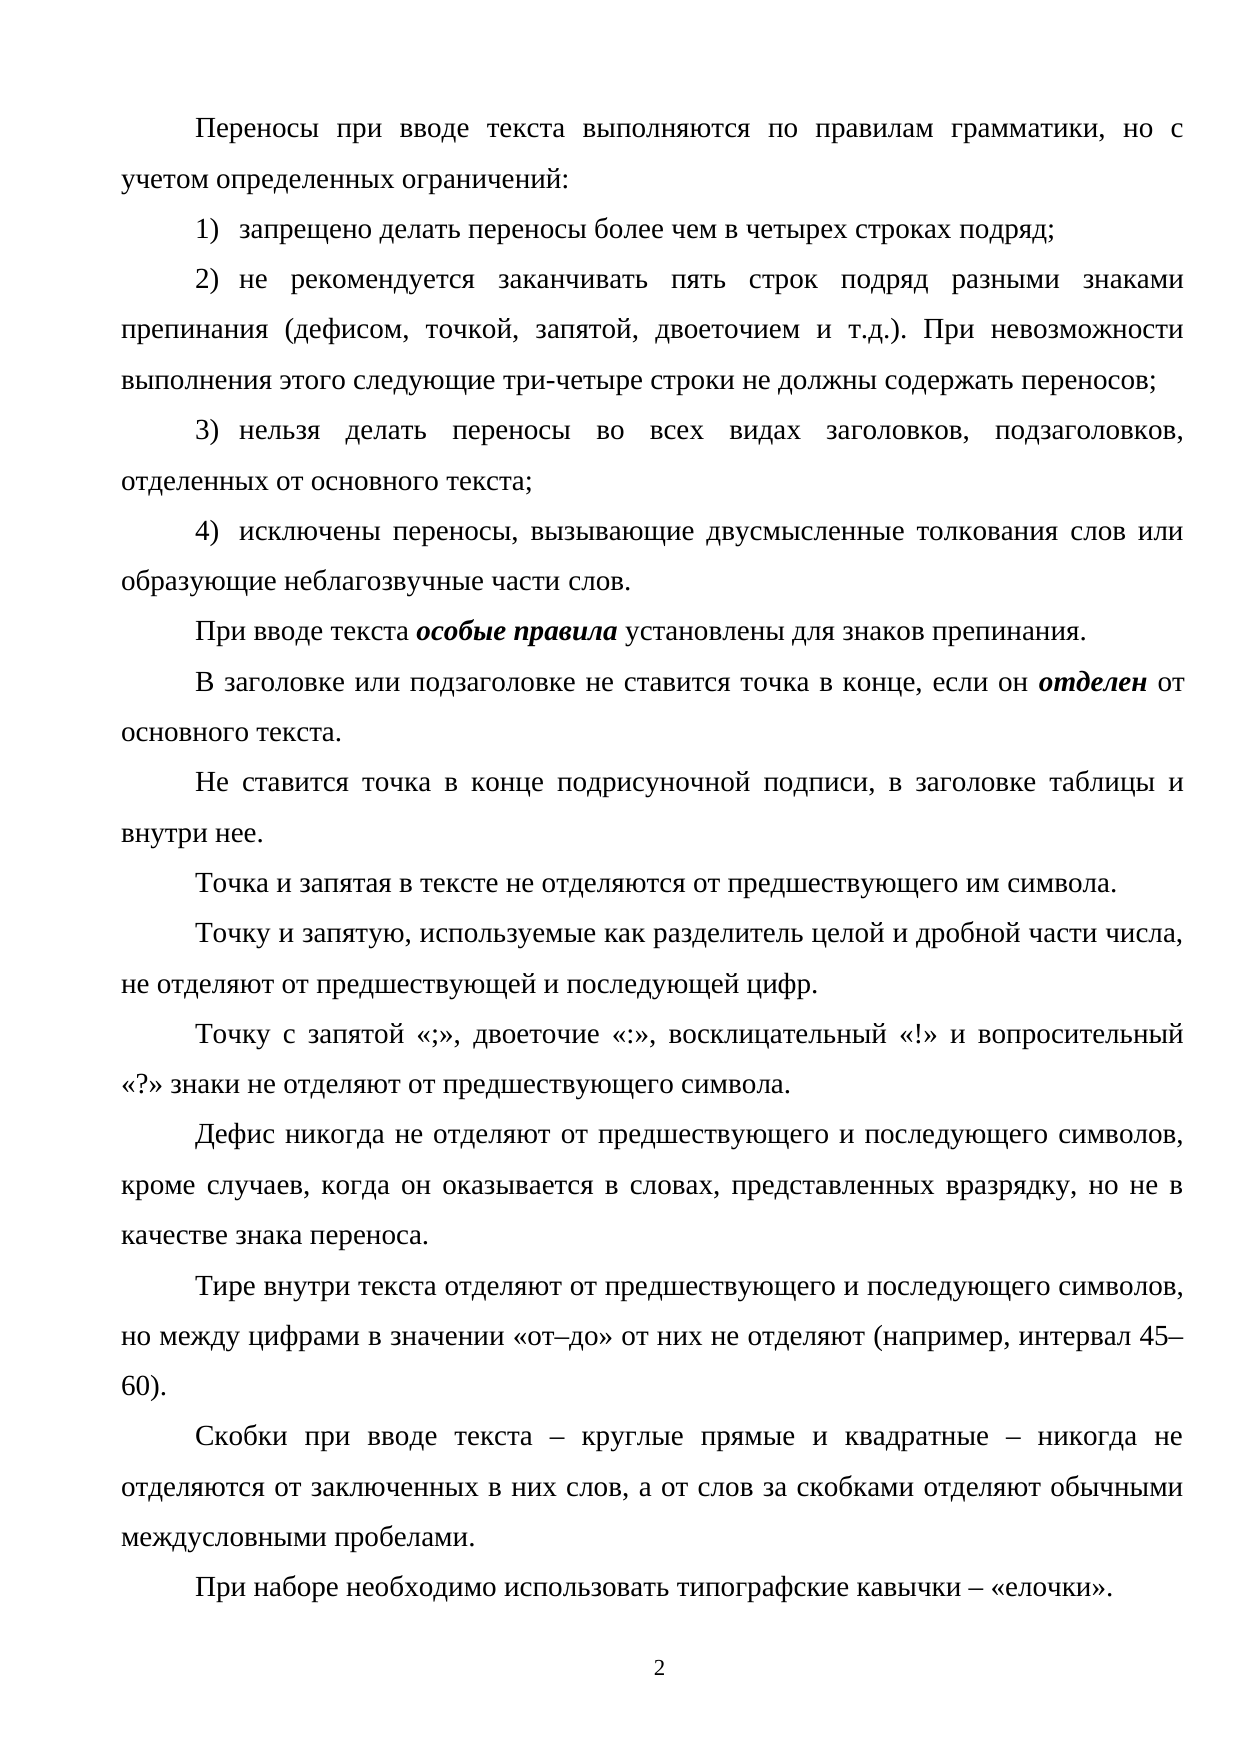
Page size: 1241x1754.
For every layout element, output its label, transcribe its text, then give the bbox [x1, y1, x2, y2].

text Не ставится точка в конце подрисуночной подписи, в заголовке таблицы и внутри нее. [121, 764, 1184, 848]
text При наборе необходимо использовать типографские кавычки – «елочки». [121, 1569, 1184, 1603]
text В заголовке или подзаголовке не ставится точка в конце, если он отделен от основного текста. [121, 664, 1184, 748]
list исключены переносы, вызывающие двусмысленные толкования слов или образующие неблагозвучные части слов. [121, 513, 1184, 597]
text Дефис никогда не отделяют от предшествующего и последующего символов, кроме случаев, когда он оказывается в словах, представленных вразрядку, но не в качестве знака переноса. [121, 1117, 1184, 1251]
list нельзя делать переносы во всех видах заголовков, подзаголовков, отделенных от основного текста; [121, 412, 1184, 496]
list не рекомендуется заканчивать пять строк подряд разными знаками препинания (дефисом, точкой, запятой, двоеточием и т.д.). При невозможности выполнения этого следующие три-четыре строки не должны содержать переносов; [121, 261, 1184, 396]
text Тире внутри текста отделяют от предшествующего и последующего символов, но между цифрами в значении «от–до» от них не отделяют (например, интервал 45–60). [121, 1268, 1184, 1402]
text При вводе текста особые правила установлены для знаков препинания. [121, 613, 1184, 647]
text Точка и запятая в тексте не отделяются от предшествующего им символа. [121, 865, 1184, 899]
list запрещено делать переносы более чем в четырех строках подряд; [121, 211, 1184, 244]
text Точку с запятой «;», двоеточие «:», восклицательный «!» и вопросительный «?» знаки не отделяют от предшествующего символа. [121, 1016, 1184, 1100]
text Точку и запятую, используемые как разделитель целой и дробной части числа, не отделяют от предшествующей и последующей цифр. [121, 915, 1184, 999]
text Скобки при вводе текста – круглые прямые и квадратные – никогда не отделяются от заключенных в них слов, а от слов за скобками отделяют обычными междусловными пробелами. [121, 1418, 1184, 1553]
text Переносы при вводе текста выполняются по правилам грамматики, но с учетом определенных ограничений: [121, 110, 1184, 194]
